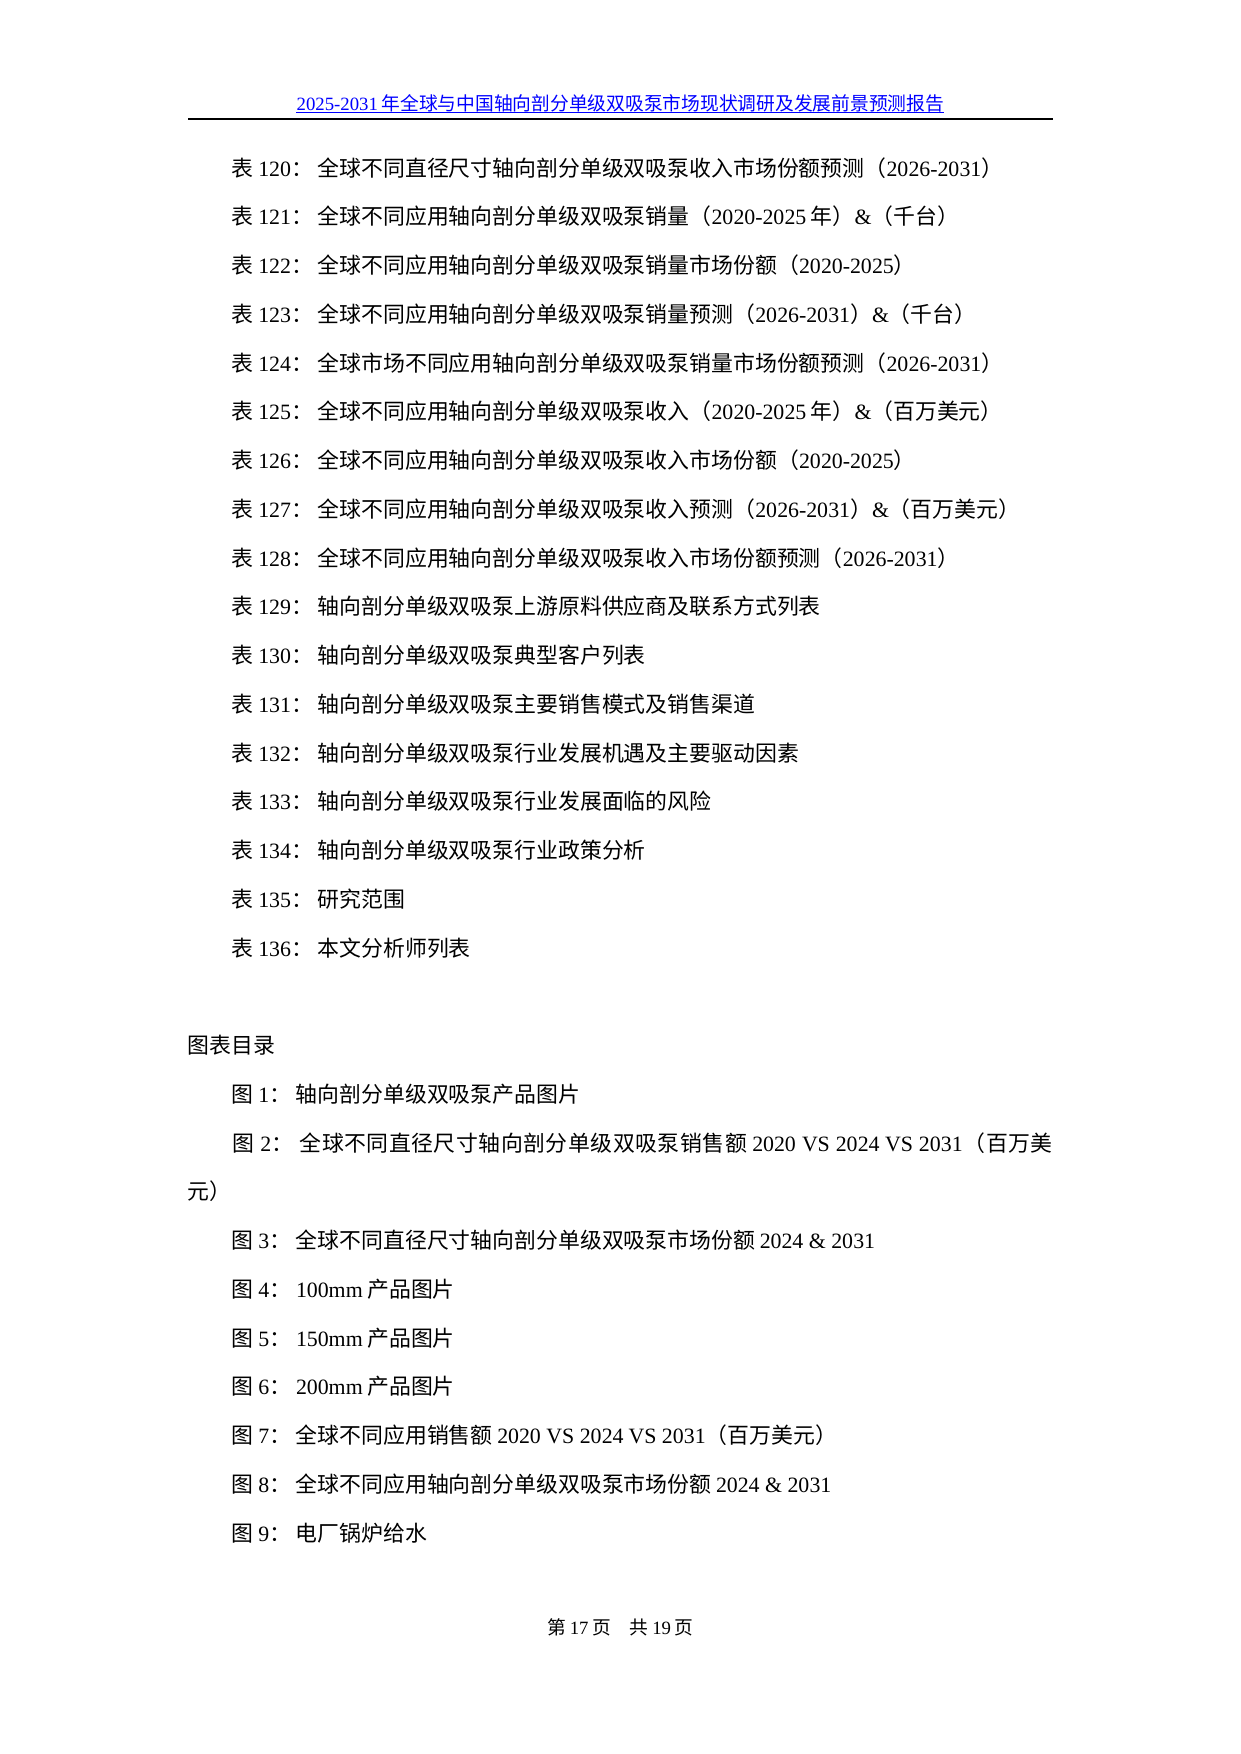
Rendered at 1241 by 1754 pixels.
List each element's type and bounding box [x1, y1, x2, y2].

text [187, 150, 1053, 1548]
